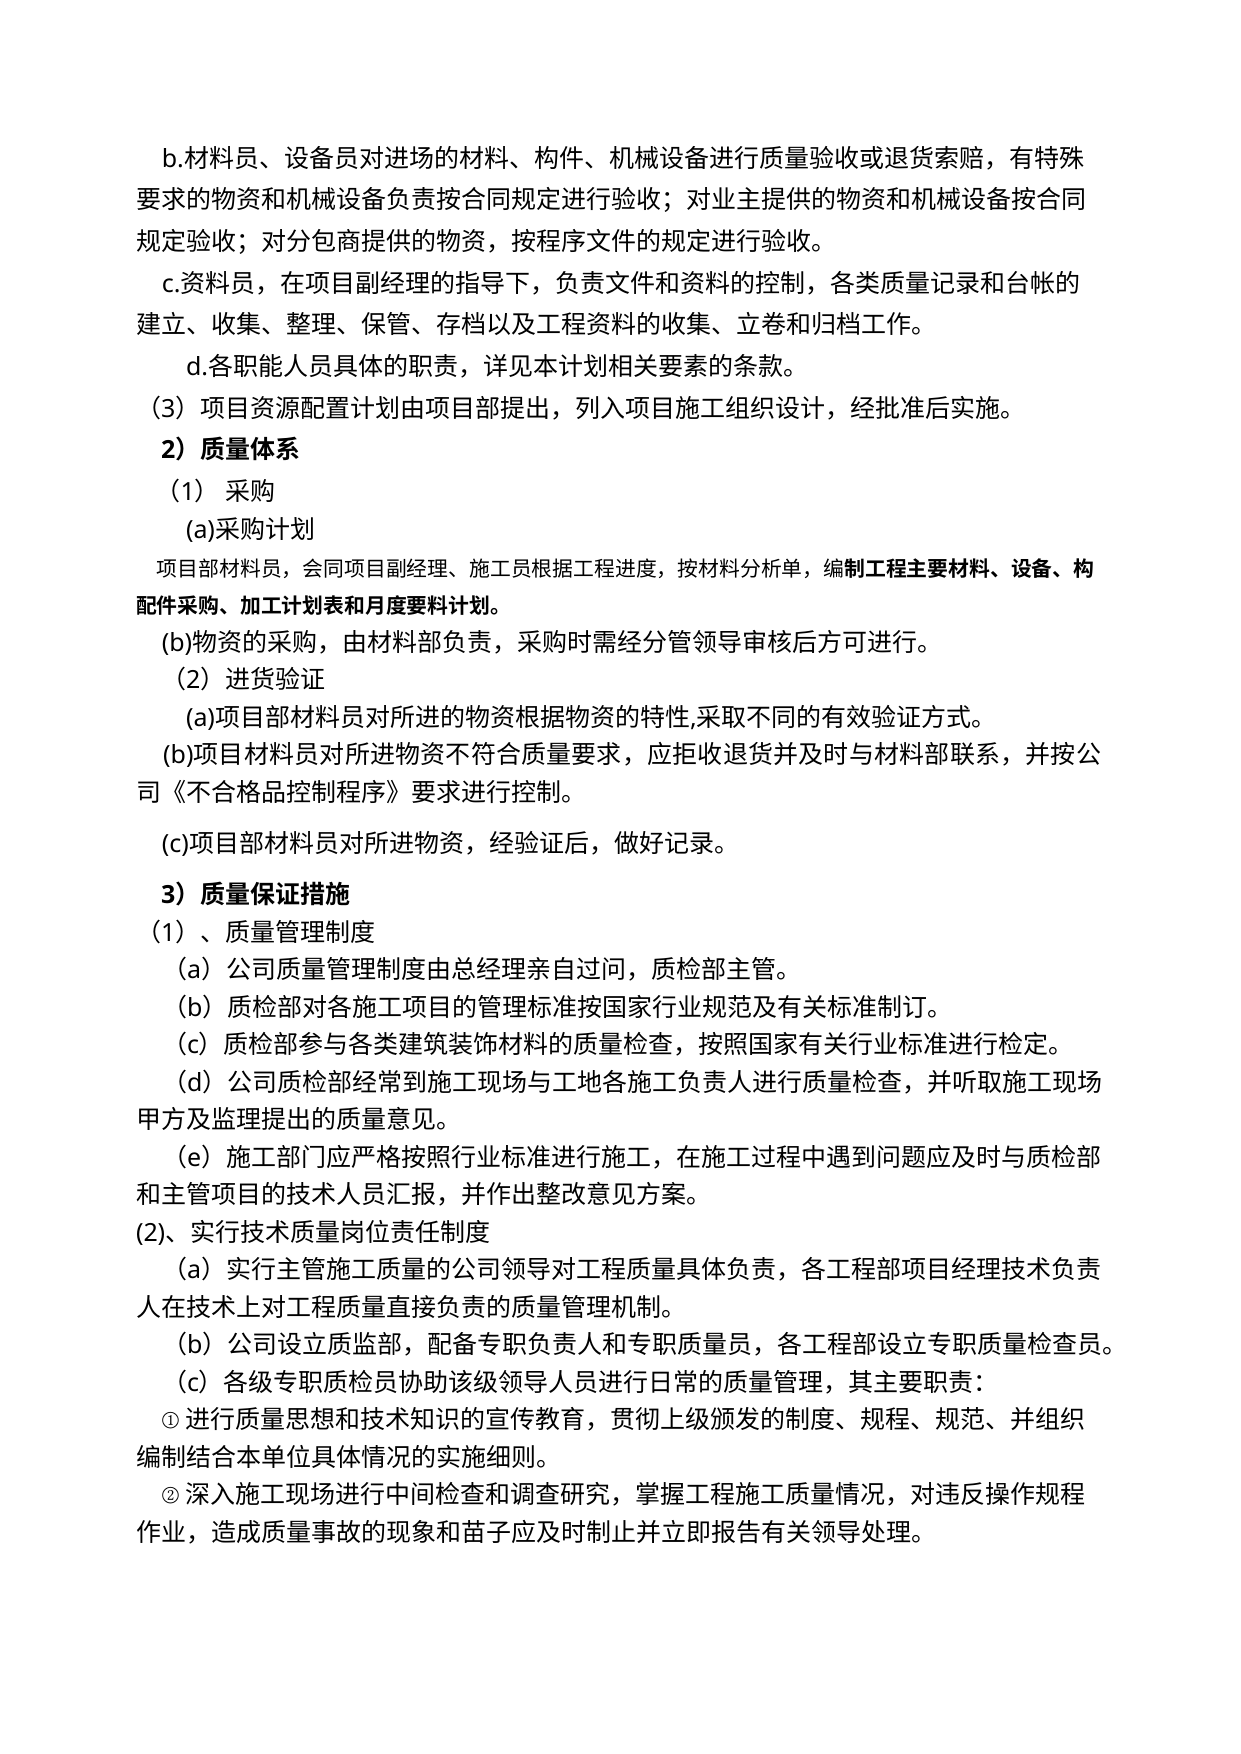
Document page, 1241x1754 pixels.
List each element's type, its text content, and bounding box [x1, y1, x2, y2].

text （d）公司质检部经常到施工现场与工地各施工负责人进行质量检查，并听取施工现场甲方及监理提出的质量意见。 [136, 1061, 1104, 1136]
text （a）公司质量管理制度由总经理亲自过问，质检部主管。 [136, 949, 1104, 986]
text （c）质检部参与各类建筑装饰材料的质量检查，按照国家有关行业标准进行检定。 [136, 1024, 1104, 1061]
text （1）、质量管理制度 [136, 911, 1104, 949]
text d.各职能人员具体的职责，详见本计划相关要素的条款。 [136, 342, 1104, 384]
text （e）施工部门应严格按照行业标准进行施工，在施工过程中遇到问题应及时与质检部和主管项目的技术人员汇报，并作出整改意见方案。 [136, 1136, 1104, 1211]
text (b)物资的采购，由材料部负责，采购时需经分管领导审核后方可进行。 [136, 621, 1104, 659]
text (b)项目材料员对所进物资不符合质量要求，应拒收退货并及时与材料部联系，并按公司《不合格品控制程序》要求进行控制。 [136, 734, 1104, 809]
text c.资料员，在项目副经理的指导下，负责文件和资料的控制，各类质量记录和台帐的建立、收集、整理、保管、存档以及工程资料的收集、立卷和归档工作。 [136, 259, 1104, 342]
text （b）质检部对各施工项目的管理标准按国家行业规范及有关标准制订。 [136, 986, 1104, 1024]
text （3）项目资源配置计划由项目部提出，列入项目施工组织设计，经批准后实施。 [136, 384, 1104, 426]
text (2)、实行技术质量岗位责任制度 [136, 1211, 1104, 1249]
text （1） 采购 [136, 467, 1104, 509]
text (a)采购计划 [186, 509, 1104, 546]
text ①进行质量思想和技术知识的宣传教育，贯彻上级颁发的制度、规程、规范、并组织编制结合本单位具体情况的实施细则。 [136, 1399, 1104, 1474]
text b.材料员、设备员对进场的材料、构件、机械设备进行质量验收或退货索赔，有特殊要求的物资和机械设备负责按合同规定进行验收；对业主提供的物资和机械设备按合同规定验收；对分包商提供的物资，按程序文件的规定进行验收。 [136, 134, 1104, 259]
text (a)项目部材料员对所进的物资根据物资的特性,采取不同的有效验证方式。 [186, 696, 1104, 734]
text 2）质量体系 [136, 426, 1104, 467]
text (c)项目部材料员对所进物资，经验证后，做好记录。 [136, 809, 1104, 874]
text 3）质量保证措施 [136, 874, 1104, 911]
text （c）各级专职质检员协助该级领导人员进行日常的质量管理，其主要职责： [136, 1361, 1104, 1399]
text ②深入施工现场进行中间检查和调查研究，掌握工程施工质量情况，对违反操作规程作业，造成质量事故的现象和苗子应及时制止并立即报告有关领导处理。 [136, 1474, 1104, 1549]
text 项目部材料员，会同项目副经理、施工员根据工程进度，按材料分析单，编制工程主要材料、设备、构配件采购、加工计划表和月度要料计划。 [136, 546, 1104, 621]
text （a）实行主管施工质量的公司领导对工程质量具体负责，各工程部项目经理技术负责人在技术上对工程质量直接负责的质量管理机制。 [136, 1249, 1104, 1324]
text （2）进货验证 [136, 659, 1104, 696]
text （b）公司设立质监部，配备专职负责人和专职质量员，各工程部设立专职质量检查员。 [136, 1324, 1104, 1361]
